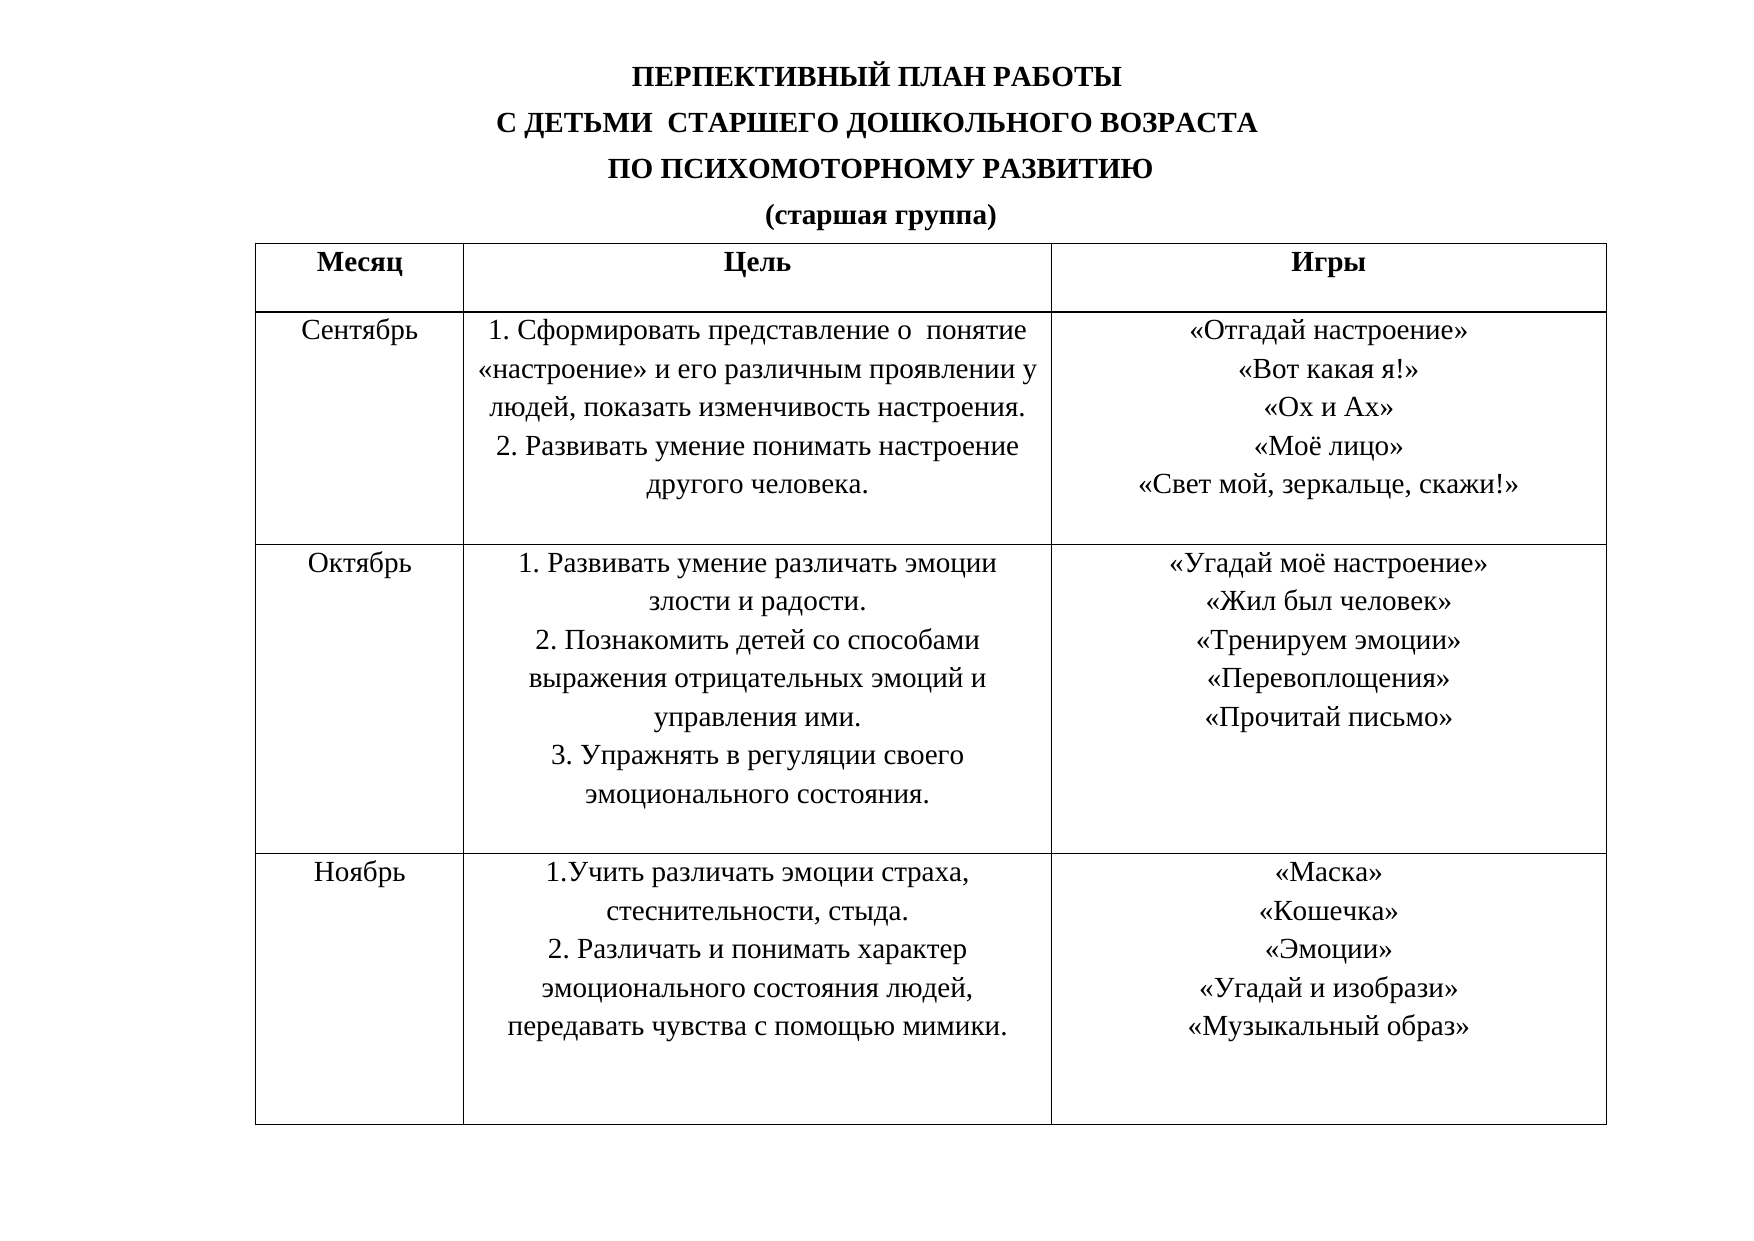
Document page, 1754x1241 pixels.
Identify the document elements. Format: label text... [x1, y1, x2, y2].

table_cell Сентябрь [256, 313, 463, 544]
text ПО ПСИХОМОТОРНОМУ РАЗВИТИЮ [118, 151, 1636, 185]
table_header Месяц [256, 244, 463, 311]
table_header Игры [1052, 244, 1606, 311]
table_cell «Маска» «Кошечка» «Эмоции» «Угадай и изобрази» «Музыкальный образ» [1052, 854, 1606, 1124]
text ПЕРПЕКТИВНЫЙ ПЛАН РАБОТЫ [118, 59, 1636, 93]
table_header Цель [464, 244, 1051, 311]
table_cell «Угадай моё настроение» «Жил был человек» «Тренируем эмоции» «Перевоплощения» «Прочитай письмо» [1052, 545, 1606, 853]
table_cell 1. Сформировать представление о понятие «настроение» и его различным проявлении у людей, показать изменчивость настроения. 2. Развивать умение понимать настроение другого человека. [464, 313, 1051, 544]
table_cell Октябрь [256, 545, 463, 853]
table_cell 1. Развивать умение различать эмоции злости и радости. 2. Познакомить детей со способами выражения отрицательных эмоций и управления ими. 3. Упражнять в регуляции своего эмоционального состояния. [464, 545, 1051, 853]
table_cell Ноябрь [256, 854, 463, 1124]
table_cell 1.Учить различать эмоции страха, стеснительности, стыда. 2. Различать и понимать характер эмоционального состояния людей, передавать чувства с помощью мимики. [464, 854, 1051, 1124]
text С ДЕТЬМИ СТАРШЕГО ДОШКОЛЬНОГО ВОЗРАСТА [118, 105, 1636, 139]
text (старшая группа) [118, 197, 1636, 231]
table_cell «Отгадай настроение» «Вот какая я!» «Ох и Ах» «Моё лицо» «Свет мой, зеркальце, скажи!» [1052, 313, 1606, 544]
